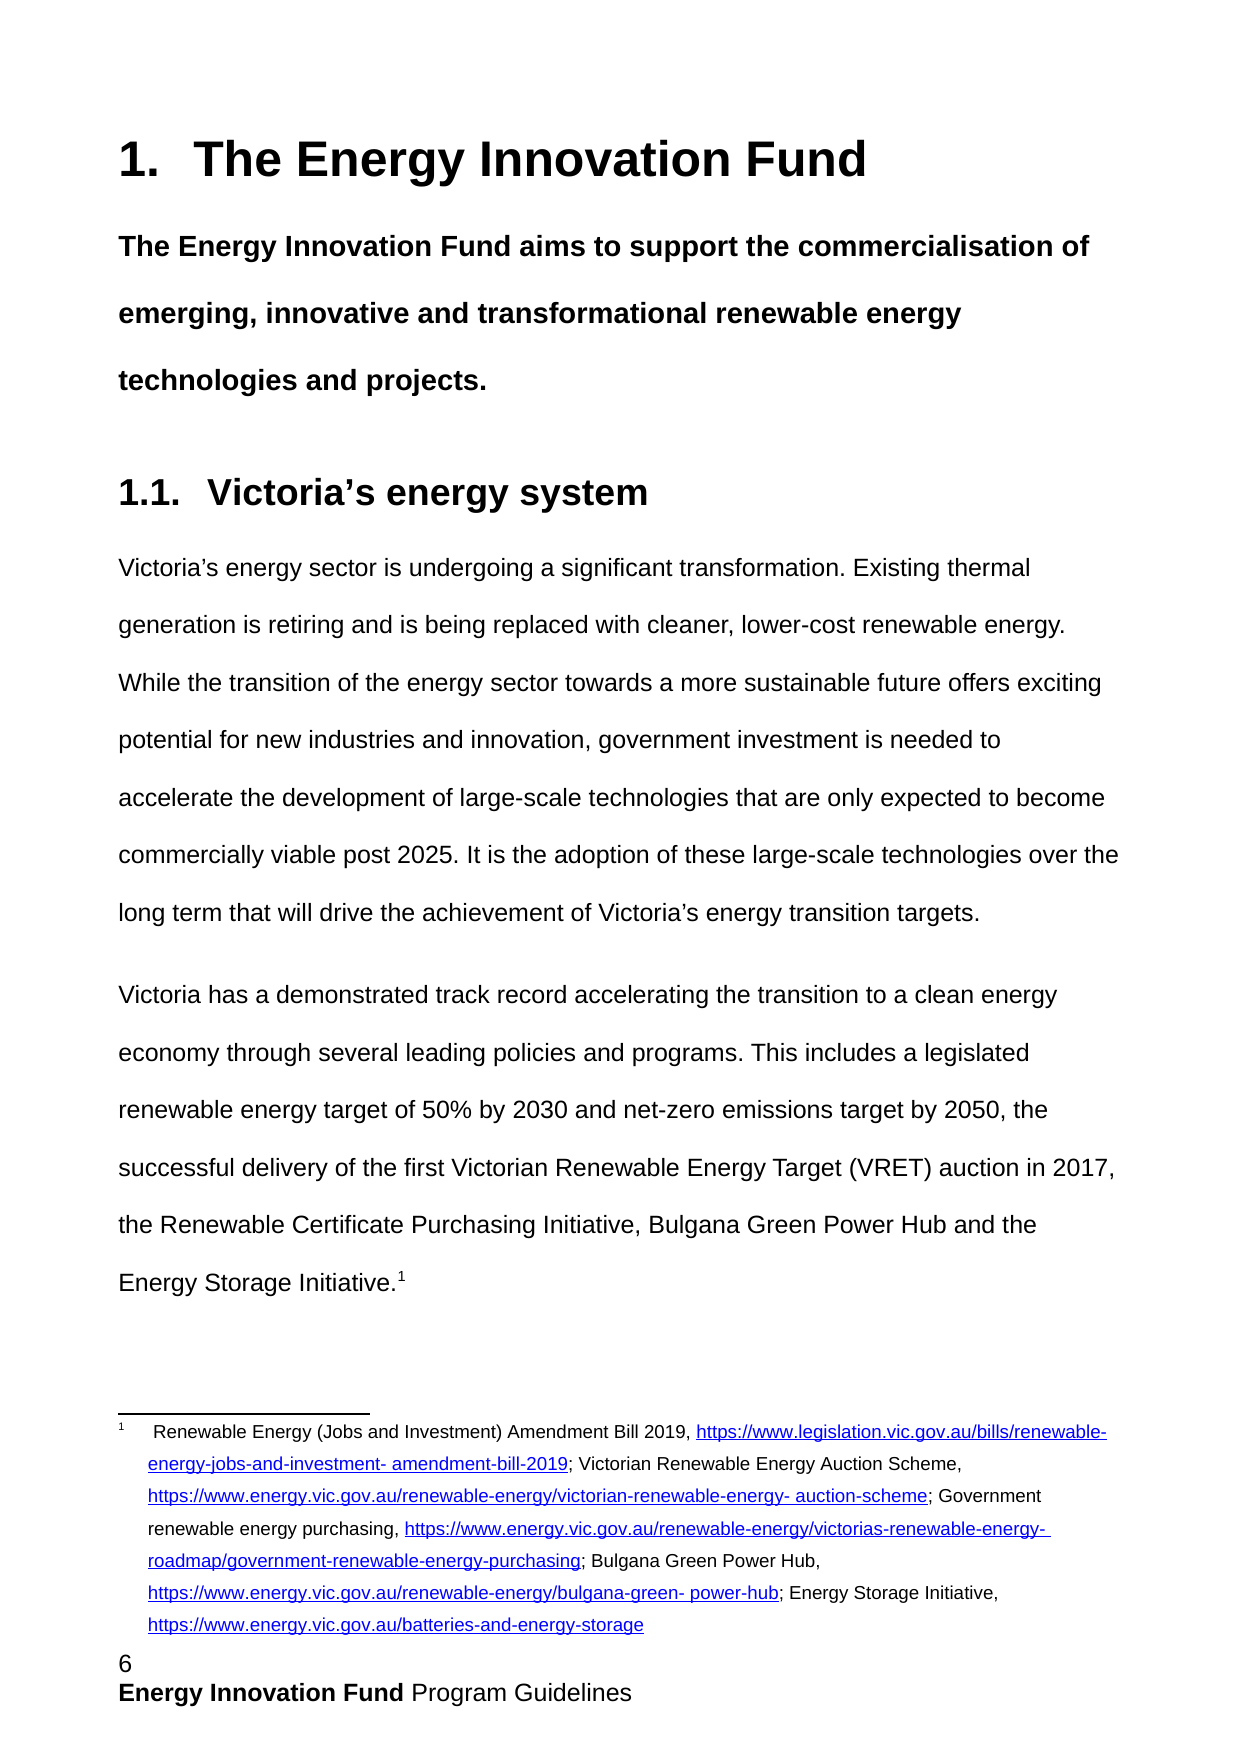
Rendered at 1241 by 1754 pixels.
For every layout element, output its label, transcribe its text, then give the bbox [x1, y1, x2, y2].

subtitle The Energy Innovation Fund [118, 118, 1122, 191]
text Victoria has a demonstrated track record accelerating the transition to a clean energy economy through several leading policies and programs. This includes a legislated renewable energy target of 50% by 2030 and net-zero emissions target by 2050, the successful delivery of the first Victorian Renewable Energy Target (VRET) auction in 2017, the Renewable Certificate Purchasing Initiative, Bulgana Green Power Hub and the Energy Storage Initiative. [118, 980, 1122, 1296]
text The Energy Innovation Fund aims to support the commercialisation of emerging, innovative and transformational renewable energy technologies and projects. [118, 228, 1122, 396]
text Victoria’s energy sector is undergoing a significant transformation. Existing thermal generation is retiring and is being replaced with cleaner, lower-cost renewable energy. While the transition of the energy sector towards a more sustainable future offers exciting potential for new industries and innovation, government investment is needed to accelerate the development of large-scale technologies that are only expected to become commercially viable post 2025. It is the adoption of these large-scale technologies over the long term that will drive the achievement of Victoria’s energy transition targets. [118, 553, 1122, 926]
subtitle Victoria’s energy system [118, 467, 1122, 515]
